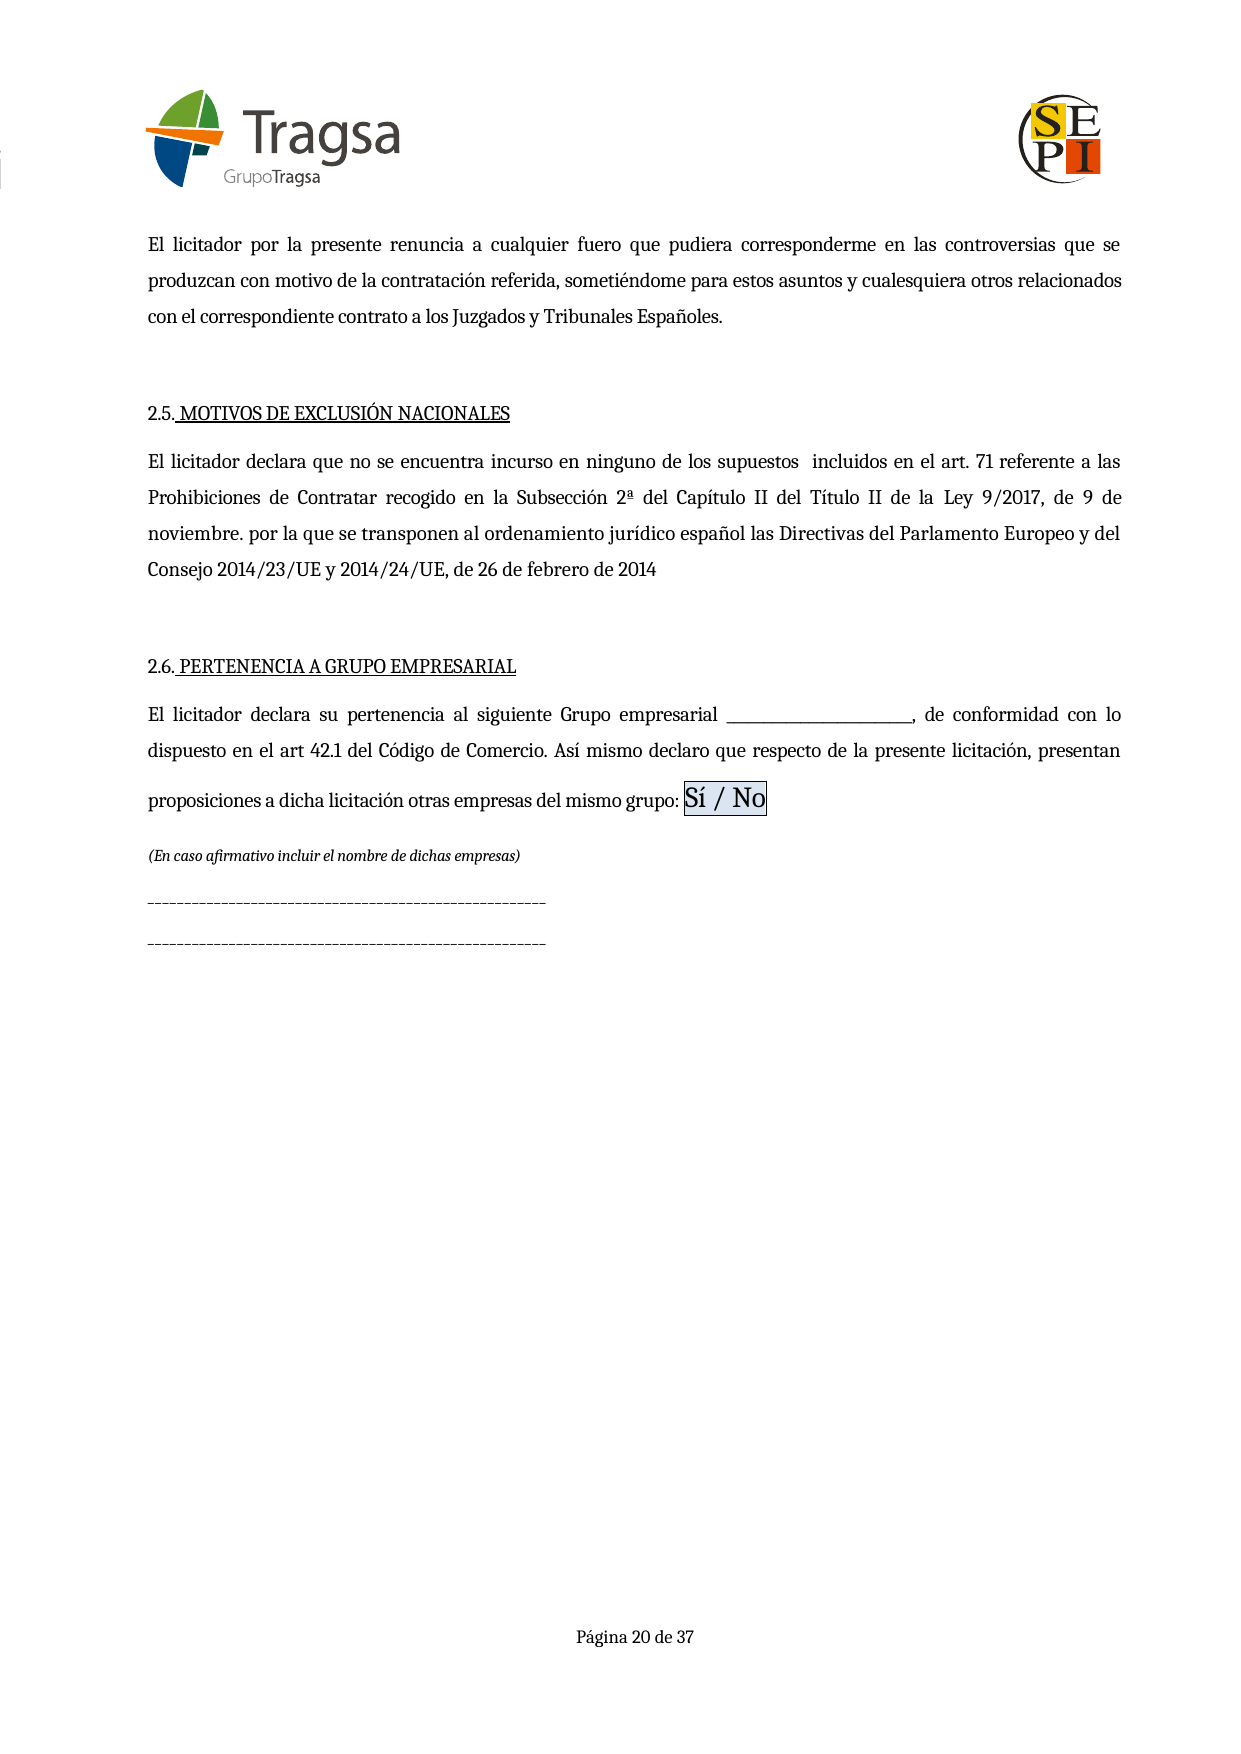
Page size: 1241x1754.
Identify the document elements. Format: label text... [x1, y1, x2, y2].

text El licitador por la presente renuncia a cualquier fuero que pudiera corresponderme en las controversias que se produzcan con motivo de la contratación referida, sometiéndome para estos asuntos y cualesquiera otros relacionados con el correspondiente contrato a los Juzgados y Tribunales Españoles. [148, 232, 1122, 328]
text 2.6. PERTENENCIA A GRUPO EMPRESARIAL [148, 654, 1122, 678]
text 2.5. MOTIVOS DE EXCLUSIÓN NACIONALES [148, 401, 1122, 425]
text El licitador declara su pertenencia al siguiente Grupo empresarial _________________________, de conformidad con lo dispuesto en el art 42.1 del Código de Comercio. Así mismo declaro que respecto de la presente licitación, presentan proposiciones a dicha licitación otras empresas del mismo grupo: Sí / No [148, 703, 1122, 816]
text ______________________________________________________ [148, 888, 1122, 907]
text ______________________________________________________ [148, 929, 1122, 948]
text (En caso afirmativo incluir el nombre de dichas empresas) [148, 846, 1122, 866]
text El licitador declara que no se encuentra incurso en ninguno de los supuestos incluidos en el art. 71 referente a las Prohibiciones de Contratar recogido en la Subsección 2ª del Capítulo II del Título II de la Ley 9/2017, de 9 de noviembre. por la que se transponen al ordenamiento jurídico español las Directivas del Parlamento Europeo y del Consejo 2014/23/UE y 2014/24/UE, de 26 de febrero de 2014 [148, 450, 1122, 581]
